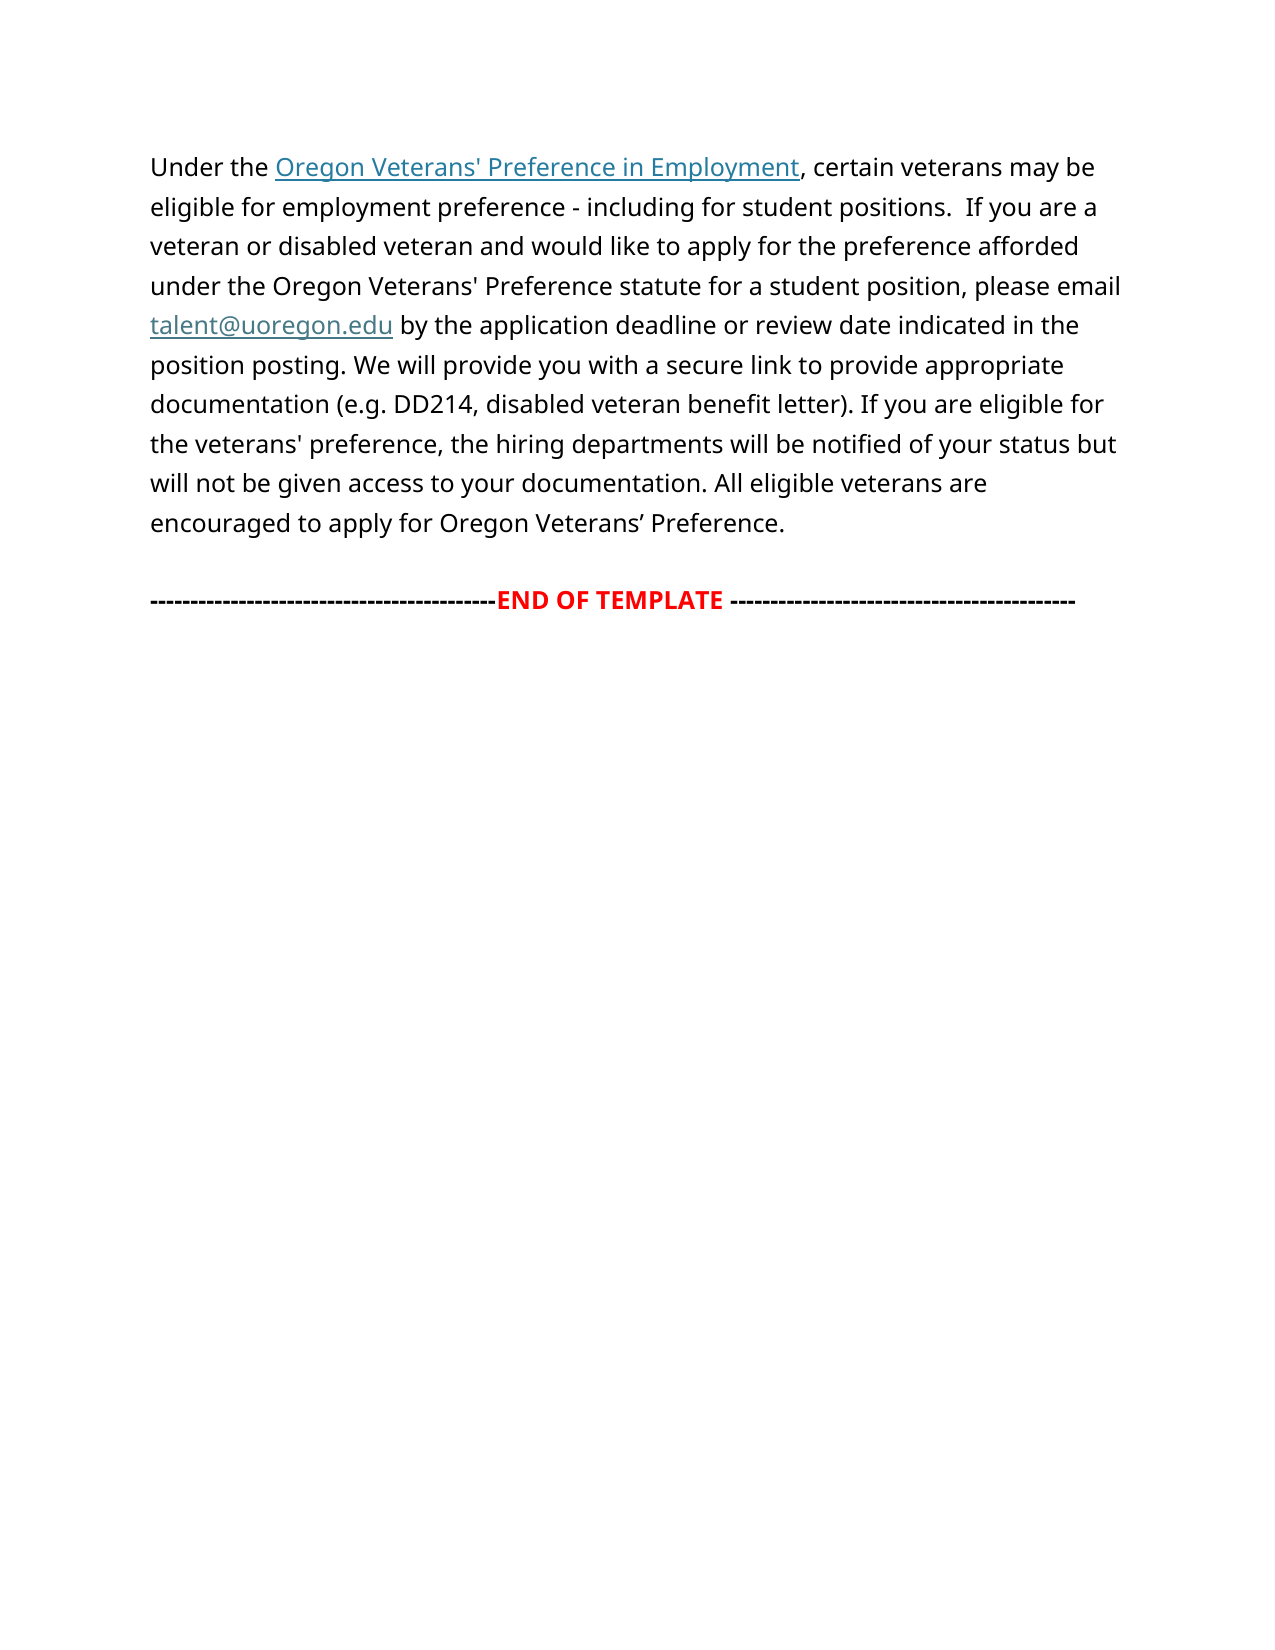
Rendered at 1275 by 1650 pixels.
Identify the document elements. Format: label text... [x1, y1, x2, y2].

text Under the Oregon Veterans' Preference in Employment, certain veterans may be eligible for employment preference - including for student positions. If you are a veteran or disabled veteran and would like to apply for the preference afforded under the Oregon Veterans' Preference statute for a student position, please email talent@uoregon.edu by the application deadline or review date indicated in the position posting. We will provide you with a secure link to provide appropriate documentation (e.g. DD214, disabled veteran benefit letter). If you are eligible for the veterans' preference, the hiring departments will be notified of your status but will not be given access to your documentation. All eligible veterans are encouraged to apply for Oregon Veterans’ Preference. [150, 150, 1125, 539]
text -------------------------------------------END OF TEMPLATE ------------------------------------------- [150, 582, 1125, 616]
